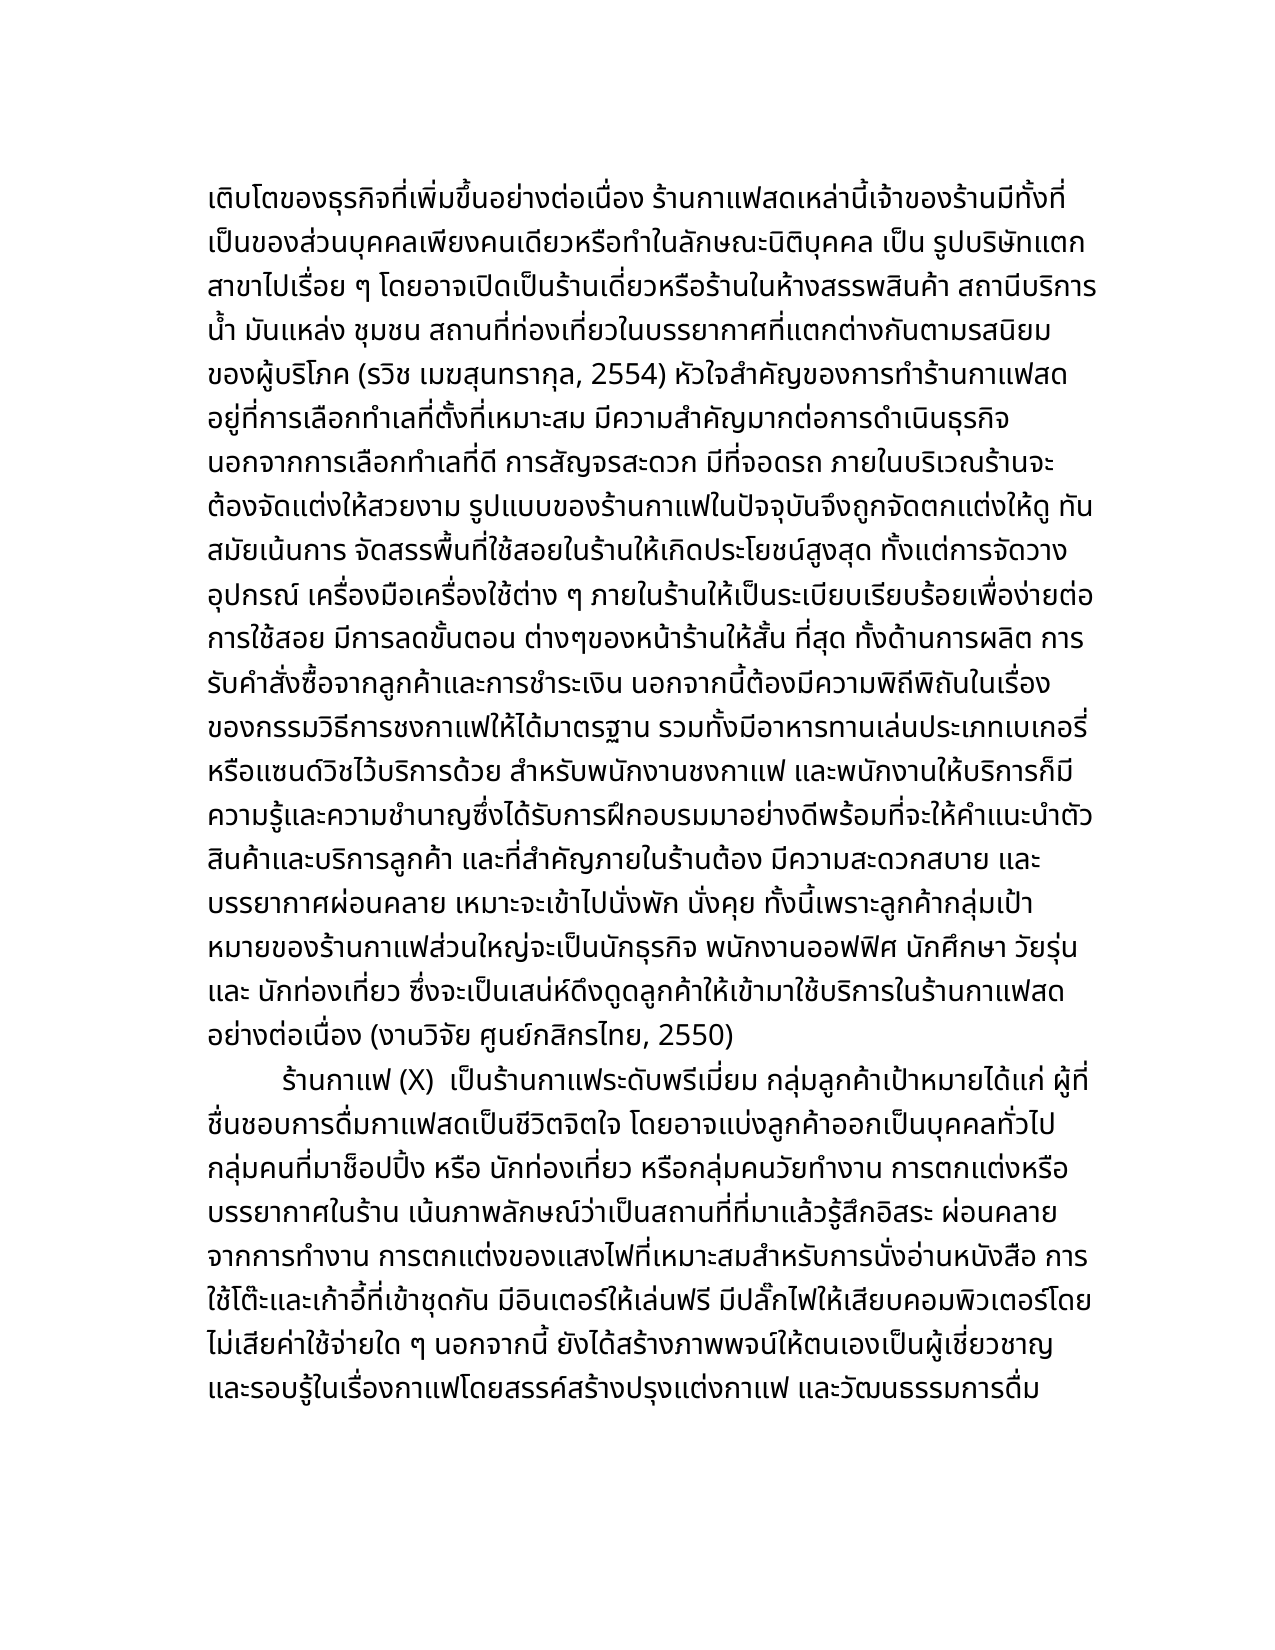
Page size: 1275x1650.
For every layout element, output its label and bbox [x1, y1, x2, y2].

text [207, 1059, 1098, 1412]
text [207, 177, 1098, 1059]
